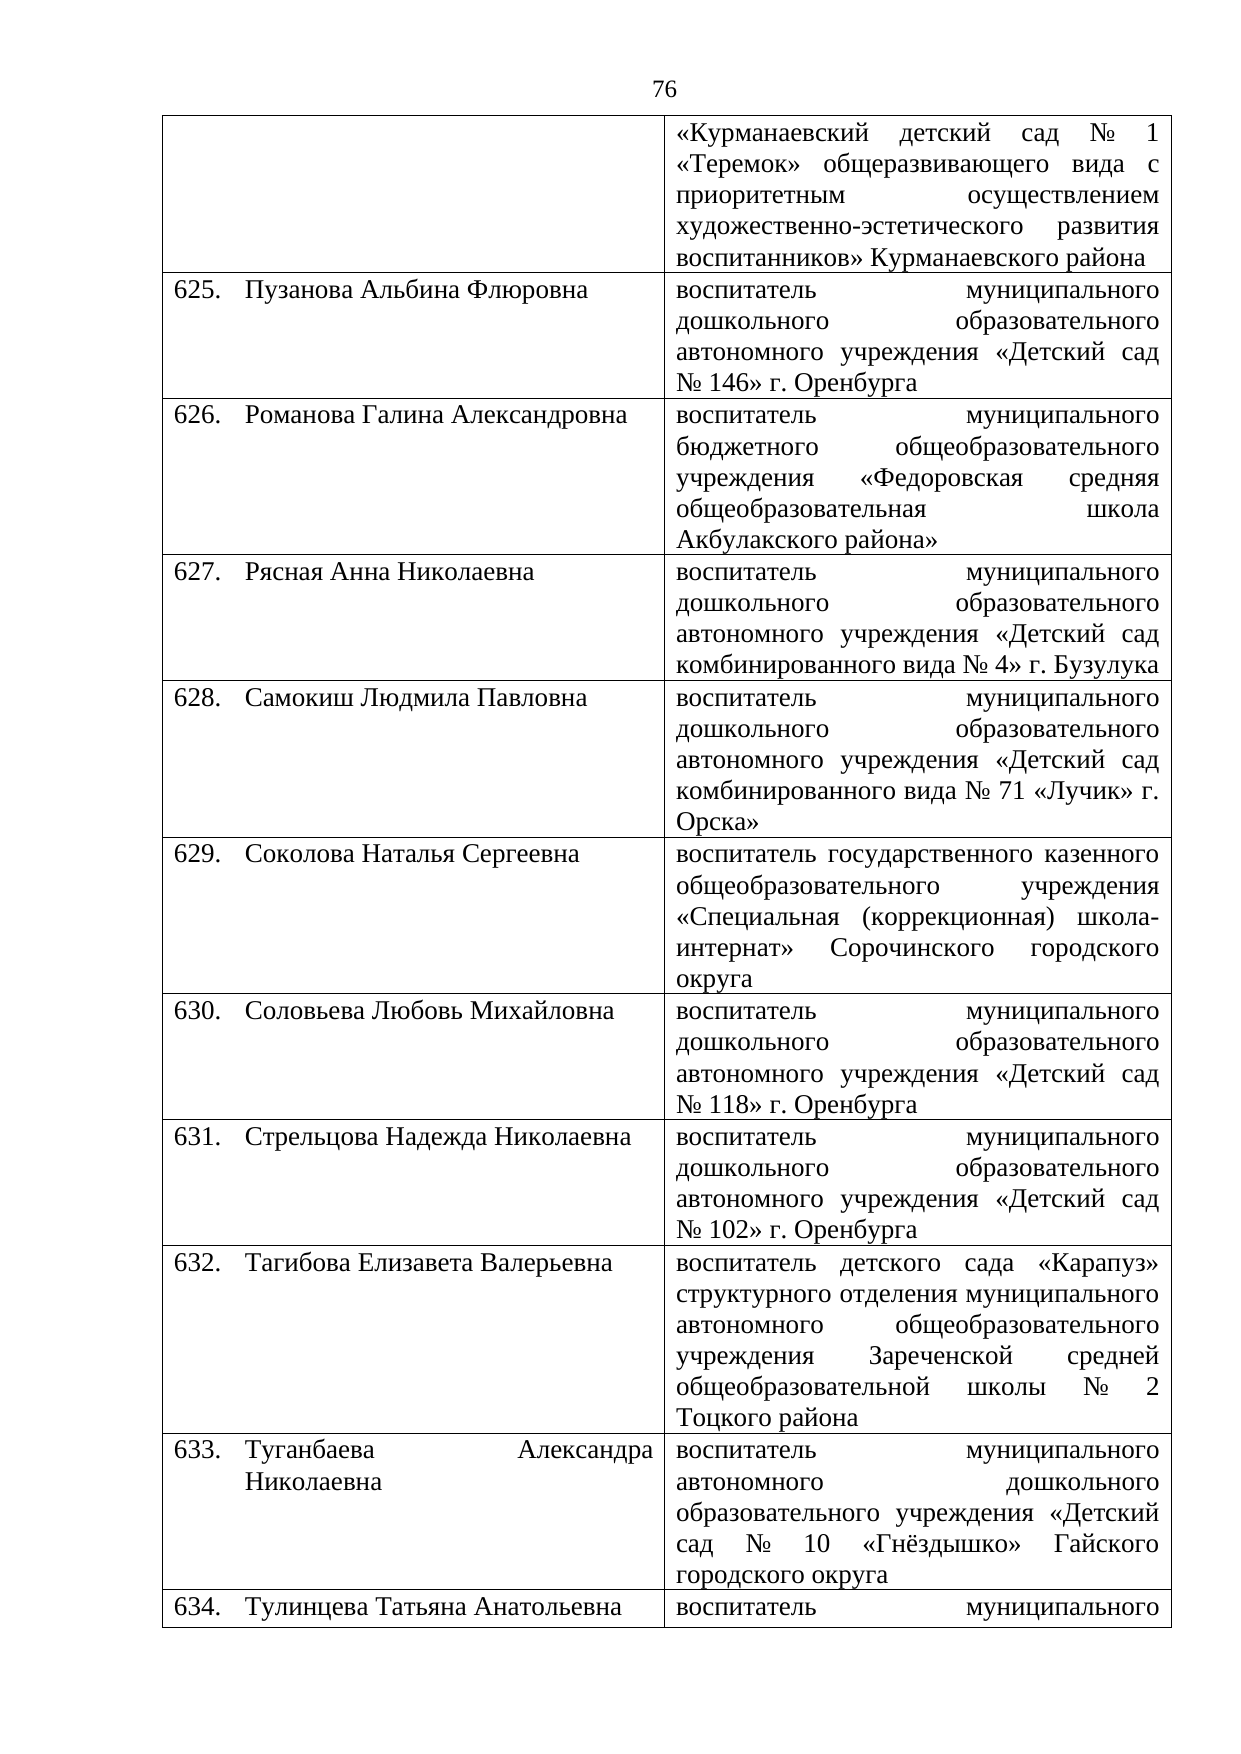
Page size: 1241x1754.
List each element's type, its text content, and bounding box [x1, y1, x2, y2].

table_cell воспитатель муниципального дошкольного образовательного автономного учреждения «Детский сад № 146» г. Оренбурга [665, 273, 1171, 397]
table_cell [163, 1590, 233, 1627]
table_cell [163, 681, 233, 837]
table_cell Соколова Наталья Сергеевна [233, 838, 664, 993]
table_cell воспитатель государственного казенного общеобразовательного учреждения «Специальная (коррекционная) школа-интернат» Сорочинского городского округа [665, 838, 1171, 993]
table_cell Пузанова Альбина Флюровна [233, 273, 664, 397]
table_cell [665, 116, 1171, 272]
table_cell воспитатель муниципального дошкольного образовательного автономного учреждения «Детский сад № 102» г. Оренбурга [665, 1120, 1171, 1244]
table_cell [665, 1590, 1171, 1627]
table_cell воспитатель муниципального дошкольного образовательного автономного учреждения «Детский сад комбинированного вида № 71 «Лучик» г. Орска» [665, 681, 1171, 837]
table_cell Соловьева Любовь Михайловна [233, 994, 664, 1119]
table_cell [163, 555, 233, 680]
table_cell воспитатель муниципального дошкольного образовательного автономного учреждения «Детский сад № 118» г. Оренбурга [665, 994, 1171, 1119]
table_cell [163, 994, 233, 1119]
table_cell воспитатель детского сада «Карапуз» структурного отделения муниципального автономного общеобразовательного учреждения Зареченской средней общеобразовательной школы № 2 Тоцкого района [665, 1246, 1171, 1432]
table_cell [233, 1590, 664, 1627]
table_cell Туганбаева Александра Николаевна [233, 1434, 664, 1589]
table_cell Рясная Анна Николаевна [233, 555, 664, 680]
table_cell [163, 1120, 233, 1244]
table_cell Тагибова Елизавета Валерьевна [233, 1246, 664, 1432]
table_cell воспитатель муниципального дошкольного образовательного автономного учреждения «Детский сад комбинированного вида № 4» г. Бузулука [665, 555, 1171, 680]
table_cell воспитатель муниципального автономного дошкольного образовательного учреждения «Детский сад № 10 «Гнёздышко» Гайского городского округа [665, 1434, 1171, 1589]
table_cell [233, 116, 664, 272]
table_cell [163, 273, 233, 397]
table_cell [163, 1246, 233, 1432]
table_cell [163, 116, 233, 272]
table_cell [163, 1434, 233, 1589]
table_cell Стрельцова Надежда Николаевна [233, 1120, 664, 1244]
table_cell [163, 838, 233, 993]
table_cell [163, 399, 233, 554]
table_cell Романова Галина Александровна [233, 399, 664, 554]
table_cell воспитатель муниципального бюджетного общеобразовательного учреждения «Федоровская средняя общеобразовательная школа Акбулакского района» [665, 399, 1171, 554]
table_cell Самокиш Людмила Павловна [233, 681, 664, 837]
